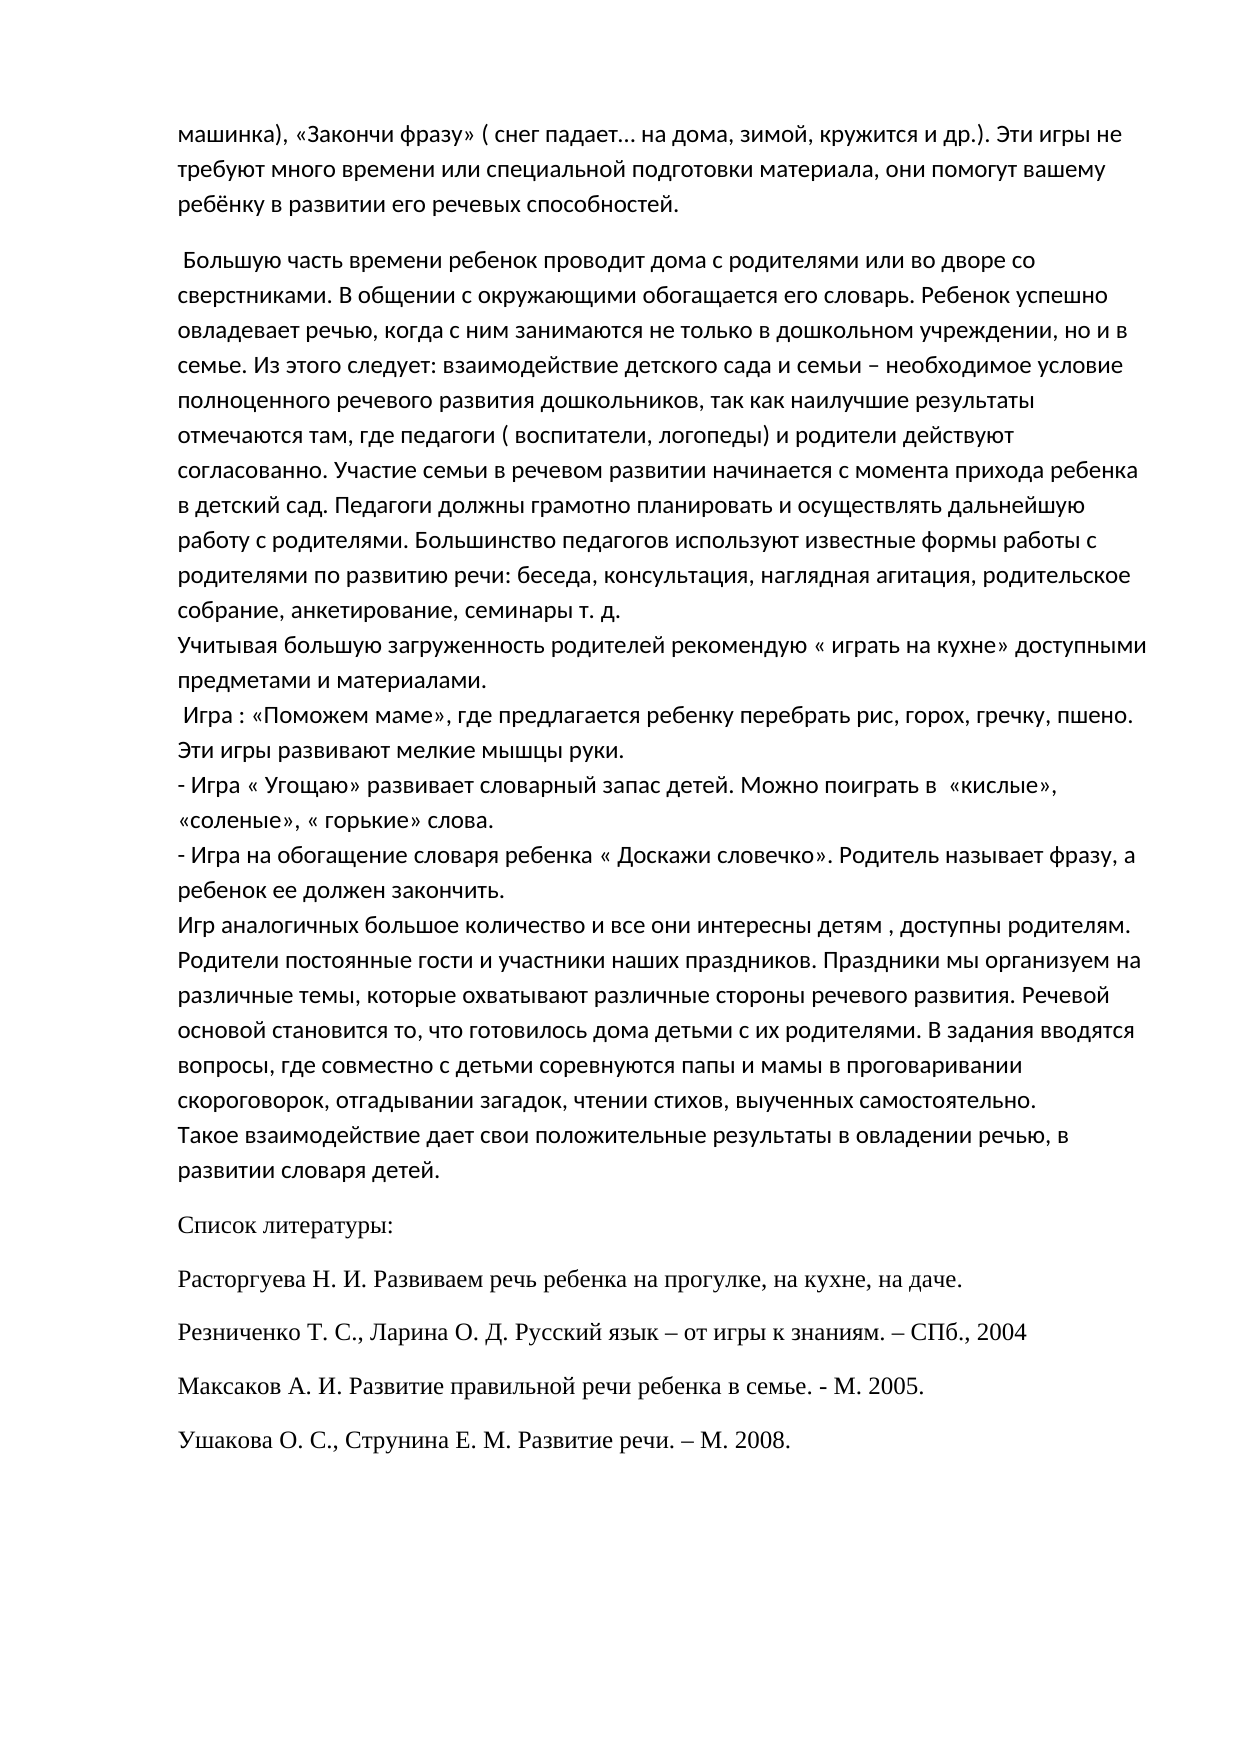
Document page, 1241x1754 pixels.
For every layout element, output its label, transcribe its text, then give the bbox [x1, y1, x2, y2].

text Большую часть времени ребенок проводит дома с родителями или во дворе со сверстниками. В общении с окружающими обогащается его словарь. Ребенок успешно овладевает речью, когда с ним занимаются не только в дошкольном учреждении, но и в семье. Из этого следует: взаимодействие детского сада и семьи – необходимое условие полноценного речевого развития дошкольников, так как наилучшие результаты отмечаются там, где педагоги ( воспитатели, логопеды) и родители действуют согласованно. Участие семьи в речевом развитии начинается с момента прихода ребенка в детский сад. Педагоги должны грамотно планировать и осуществлять дальнейшую работу с родителями. Большинство педагогов используют известные формы работы с родителями по развитию речи: беседа, консультация, наглядная агитация, родительское собрание, анкетирование, семинары т. д. Учитывая большую загруженность родителей рекомендую « играть на кухне» доступными предметами и материалами. Игра : «Поможем маме», где предлагается ребенку перебрать рис, горох, гречку, пшено. Эти игры развивают мелкие мышцы руки. - Игра « Угощаю» развивает словарный запас детей. Можно поиграть в «кислые», «соленые», « горькие» слова. - Игра на обогащение словаря ребенка « Доскажи словечко». Родитель называет фразу, а ребенок ее должен закончить. Игр аналогичных большое количество и все они интересны детям , доступны родителям. Родители постоянные гости и участники наших праздников. Праздники мы организуем на различные темы, которые охватывают различные стороны речевого развития. Речевой основой становится то, что готовилось дома детьми с их родителями. В задания вводятся вопросы, где совместно с детьми соревнуются папы и мамы в проговаривании скороговорок, отгадывании загадок, чтении стихов, выученных самостоятельно. Такое взаимодействие дает свои положительные результаты в овладении речью, в развитии словаря детей. [177, 244, 1152, 1184]
text Максаков А. И. Развитие правильной речи ребенка в семье. - М. 2005. [177, 1371, 1152, 1400]
text Резниченко Т. С., Ларина О. Д. Русский язык – от игры к знаниям. – СПб., 2004 [177, 1317, 1152, 1346]
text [177, 118, 1152, 219]
text Ушакова О. С., Струнина Е. М. Развитие речи. – М. 2008. [177, 1425, 1152, 1454]
text Расторгуева Н. И. Развиваем речь ребенка на прогулке, на кухне, на даче. [177, 1264, 1152, 1292]
text Список литературы: [177, 1210, 1152, 1238]
